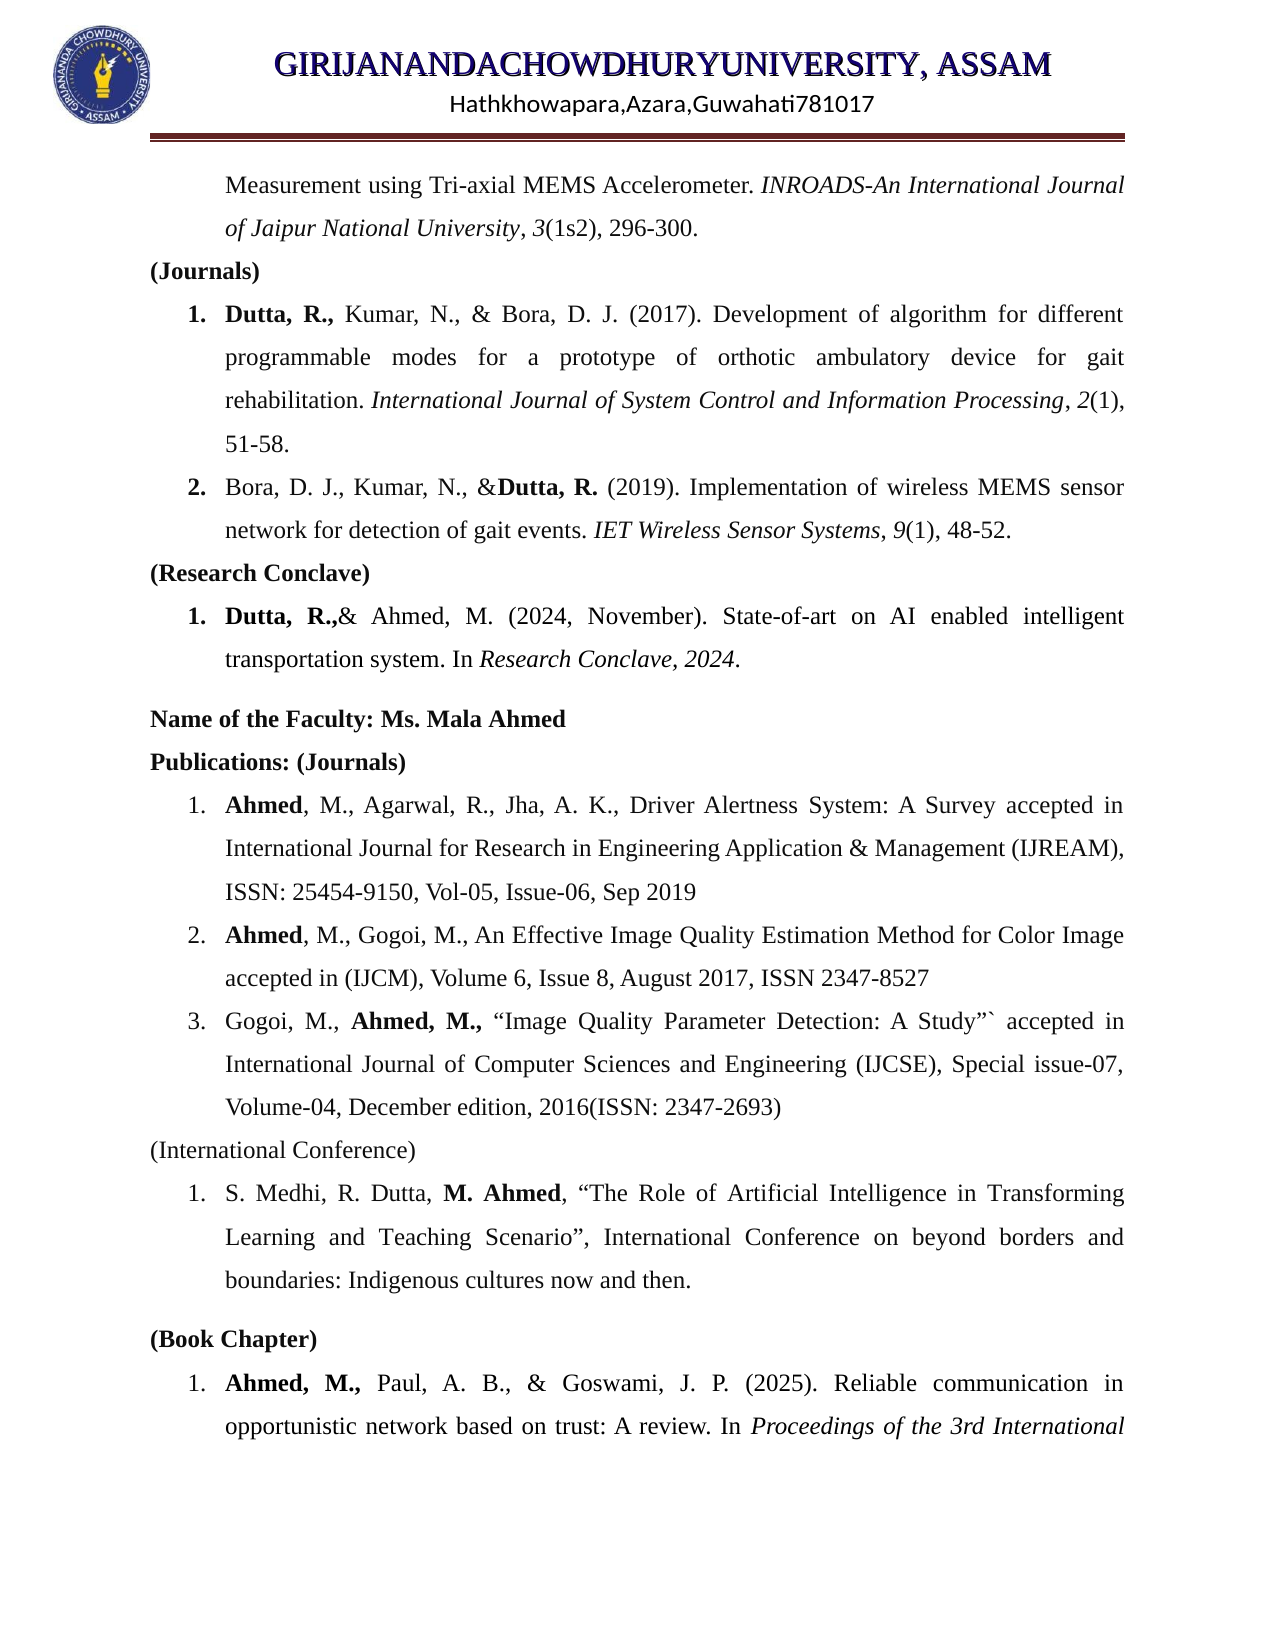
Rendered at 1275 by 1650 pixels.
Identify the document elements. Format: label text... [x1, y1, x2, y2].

text (Book Chapter) [150, 1324, 1125, 1353]
list Dutta, R., Kumar, N., & Bora, D. J. (2017). Development of algorithm for different programmable modes for a prototype of orthotic ambulatory device for gait rehabilitation. International Journal of System Control and Information Processing, 2(1), 51-58. [187, 299, 1125, 457]
text (Research Conclave) [150, 558, 1125, 587]
list Gogoi, M., Ahmed, M., “Image Quality Parameter Detection: A Study”` accepted in International Journal of Computer Sciences and Engineering (IJCSE), Special issue-07, Volume-04, December edition, 2016(ISSN: 2347-2693) [187, 1006, 1125, 1121]
list Dutta, R.,& Ahmed, M. (2024, November). State-of-art on AI enabled intelligent transportation system. In Research Conclave, 2024. [187, 601, 1125, 673]
text Name of the Faculty: Ms. Mala Ahmed [150, 704, 1125, 733]
list S. Medhi, R. Dutta, M. Ahmed, “The Role of Artificial Intelligence in Transforming Learning and Teaching Scenario”, International Conference on beyond borders and boundaries: Indigenous cultures now and then. [187, 1178, 1125, 1293]
list Ahmed, M., Agarwal, R., Jha, A. K., Driver Alertness System: A Survey accepted in International Journal for Research in Engineering Application & Management (IJREAM), ISSN: 25454-9150, Vol-05, Issue-06, Sep 2019 [187, 790, 1125, 905]
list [187, 1368, 1125, 1439]
text (Journals) [150, 256, 1125, 285]
list Bora, D. J., Kumar, N., &Dutta, R. (2019). Implementation of wireless MEMS sensor network for detection of gait events. IET Wireless Sensor Systems, 9(1), 48-52. [187, 472, 1125, 544]
text (International Conference) [150, 1135, 1125, 1164]
list Ahmed, M., Gogoi, M., An Effective Image Quality Estimation Method for Color Image accepted in (IJCM), Volume 6, Issue 8, August 2017, ISSN 2347-8527 [187, 920, 1125, 992]
text Publications: (Journals) [150, 747, 1125, 776]
picture [53, 25, 150, 124]
